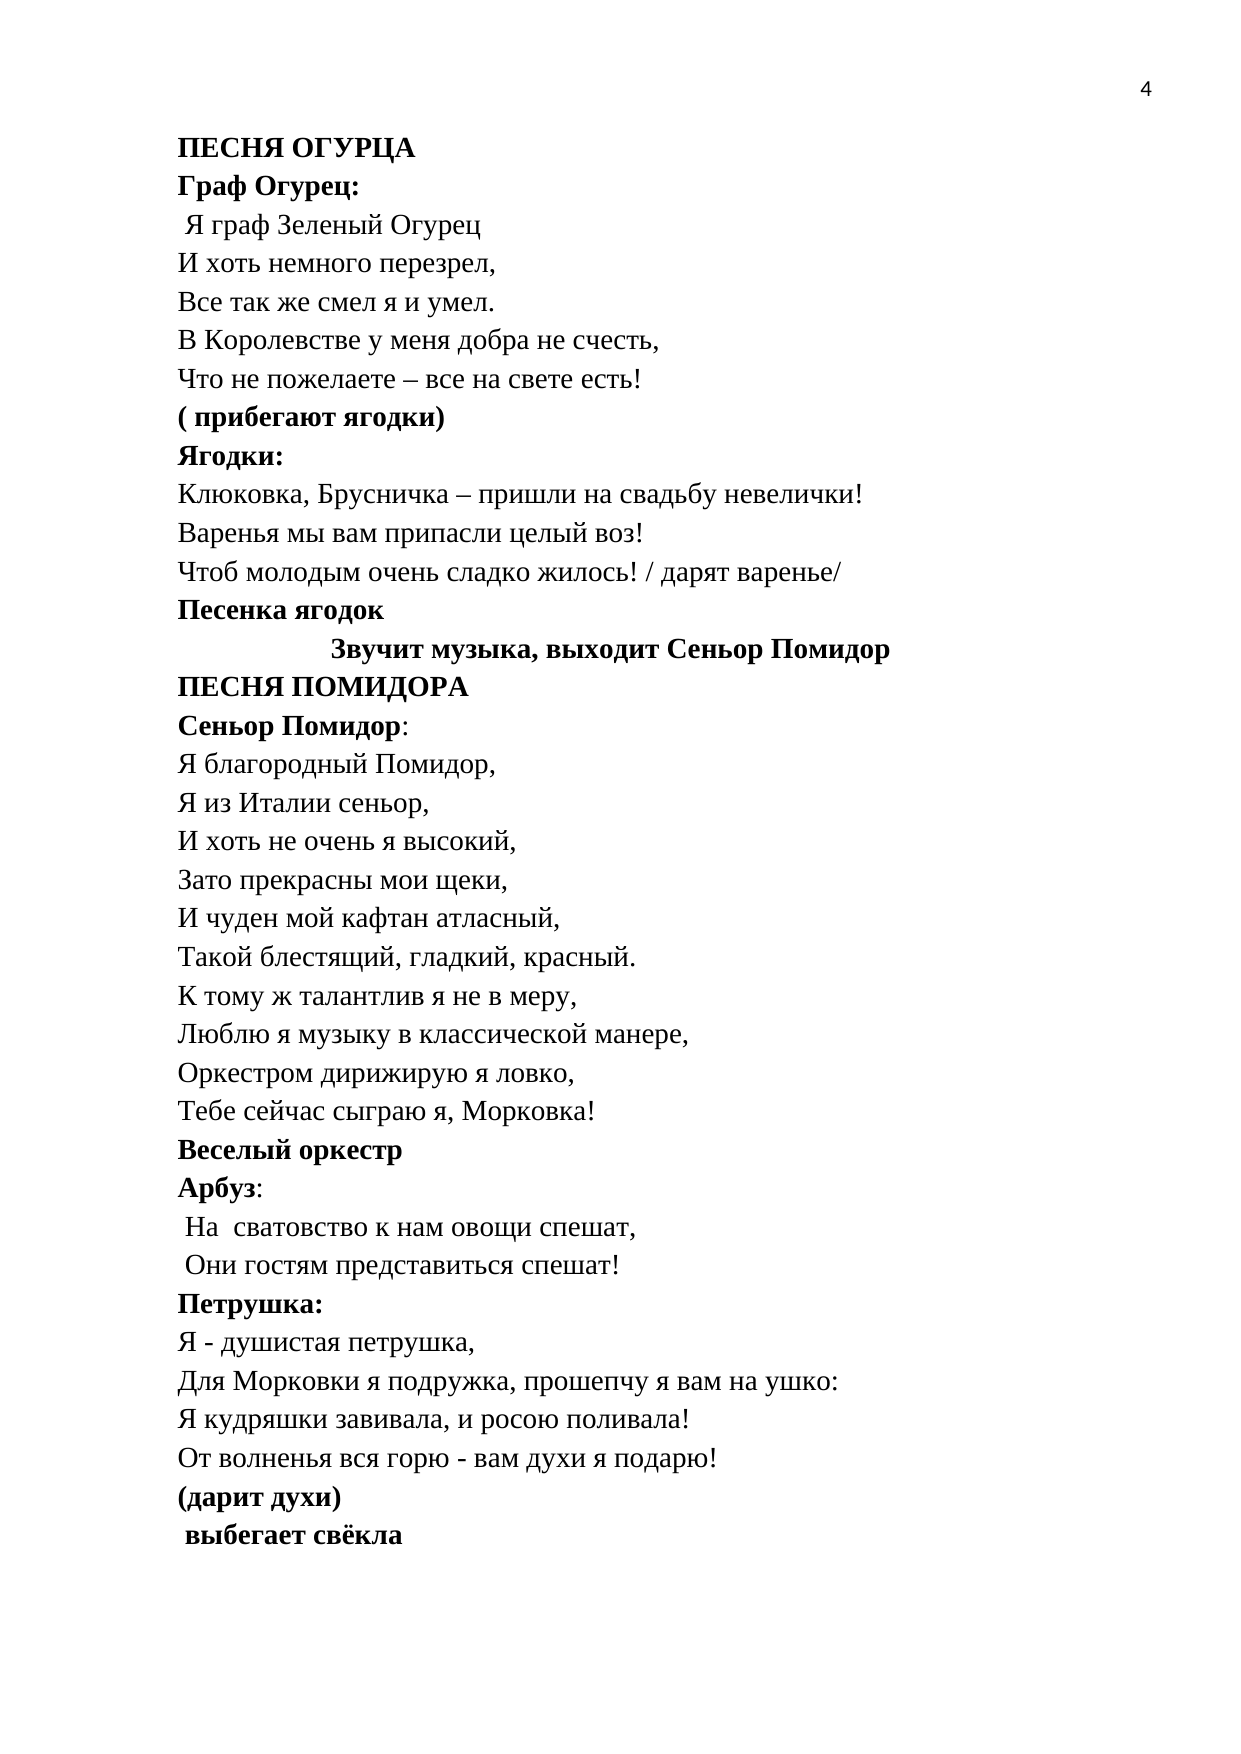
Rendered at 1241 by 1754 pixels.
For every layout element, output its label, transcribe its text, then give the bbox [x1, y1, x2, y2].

text ( прибегают ягодки) [177, 399, 1152, 433]
text Веселый оркестр [177, 1132, 1152, 1165]
text И чуден мой кафтан атласный, [177, 901, 1152, 934]
text Такой блестящий, гладкий, красный. [177, 939, 1152, 973]
text Они гостям представиться спешат! [177, 1247, 1152, 1281]
text Оркестром дирижирую я ловко, [177, 1055, 1152, 1088]
text И хоть немного перезрел, [177, 245, 1152, 279]
text Чтоб молодым очень сладко жилось! / дарят варенье/ [177, 554, 1152, 587]
text Я благородный Помидор, [177, 746, 1152, 780]
text К тому ж талантлив я не в меру, [177, 978, 1152, 1011]
text Все так же смел я и умел. [177, 284, 1152, 317]
text Звучит музыка, выходит Сеньор Помидор [177, 631, 1152, 664]
text Клюковка, Брусничка – пришли на свадьбу невелички! [177, 477, 1152, 510]
text Варенья мы вам припасли целый воз! [177, 515, 1152, 549]
text В Королевстве у меня добра не счесть, [177, 322, 1152, 356]
text Сеньор Помидор: [177, 708, 1152, 741]
text Песенка ягодок [177, 592, 1152, 626]
text Зато прекрасны мои щеки, [177, 862, 1152, 896]
text Тебе сейчас сыграю я, Морковка! [177, 1093, 1152, 1127]
text ПЕСНЯ ПОМИДОРА [177, 669, 1152, 703]
text Ягодки: [177, 438, 1152, 472]
text Я - душистая петрушка, [177, 1324, 1152, 1358]
text Я из Италии сеньор, [177, 785, 1152, 818]
text Что не пожелаете – все на свете есть! [177, 361, 1152, 394]
text Граф Огурец: [177, 168, 1152, 202]
text От волненья вся горю - вам духи я подарю! [177, 1440, 1152, 1474]
text (дарит духи) [177, 1479, 1152, 1512]
text выбегает свёкла [177, 1517, 1152, 1551]
text Я кудряшки завивала, и росою поливала! [177, 1402, 1152, 1435]
text ПЕСНЯ ОГУРЦА [177, 130, 1152, 163]
text Люблю я музыку в классической манере, [177, 1016, 1152, 1050]
text Я граф Зеленый Огурец [177, 207, 1152, 240]
text На сватовство к нам овощи спешат, [177, 1209, 1152, 1242]
text Арбуз: [177, 1170, 1152, 1204]
text Петрушка: [177, 1286, 1152, 1319]
text И хоть не очень я высокий, [177, 823, 1152, 857]
text Для Морковки я подружка, прошепчу я вам на ушко: [177, 1363, 1152, 1397]
